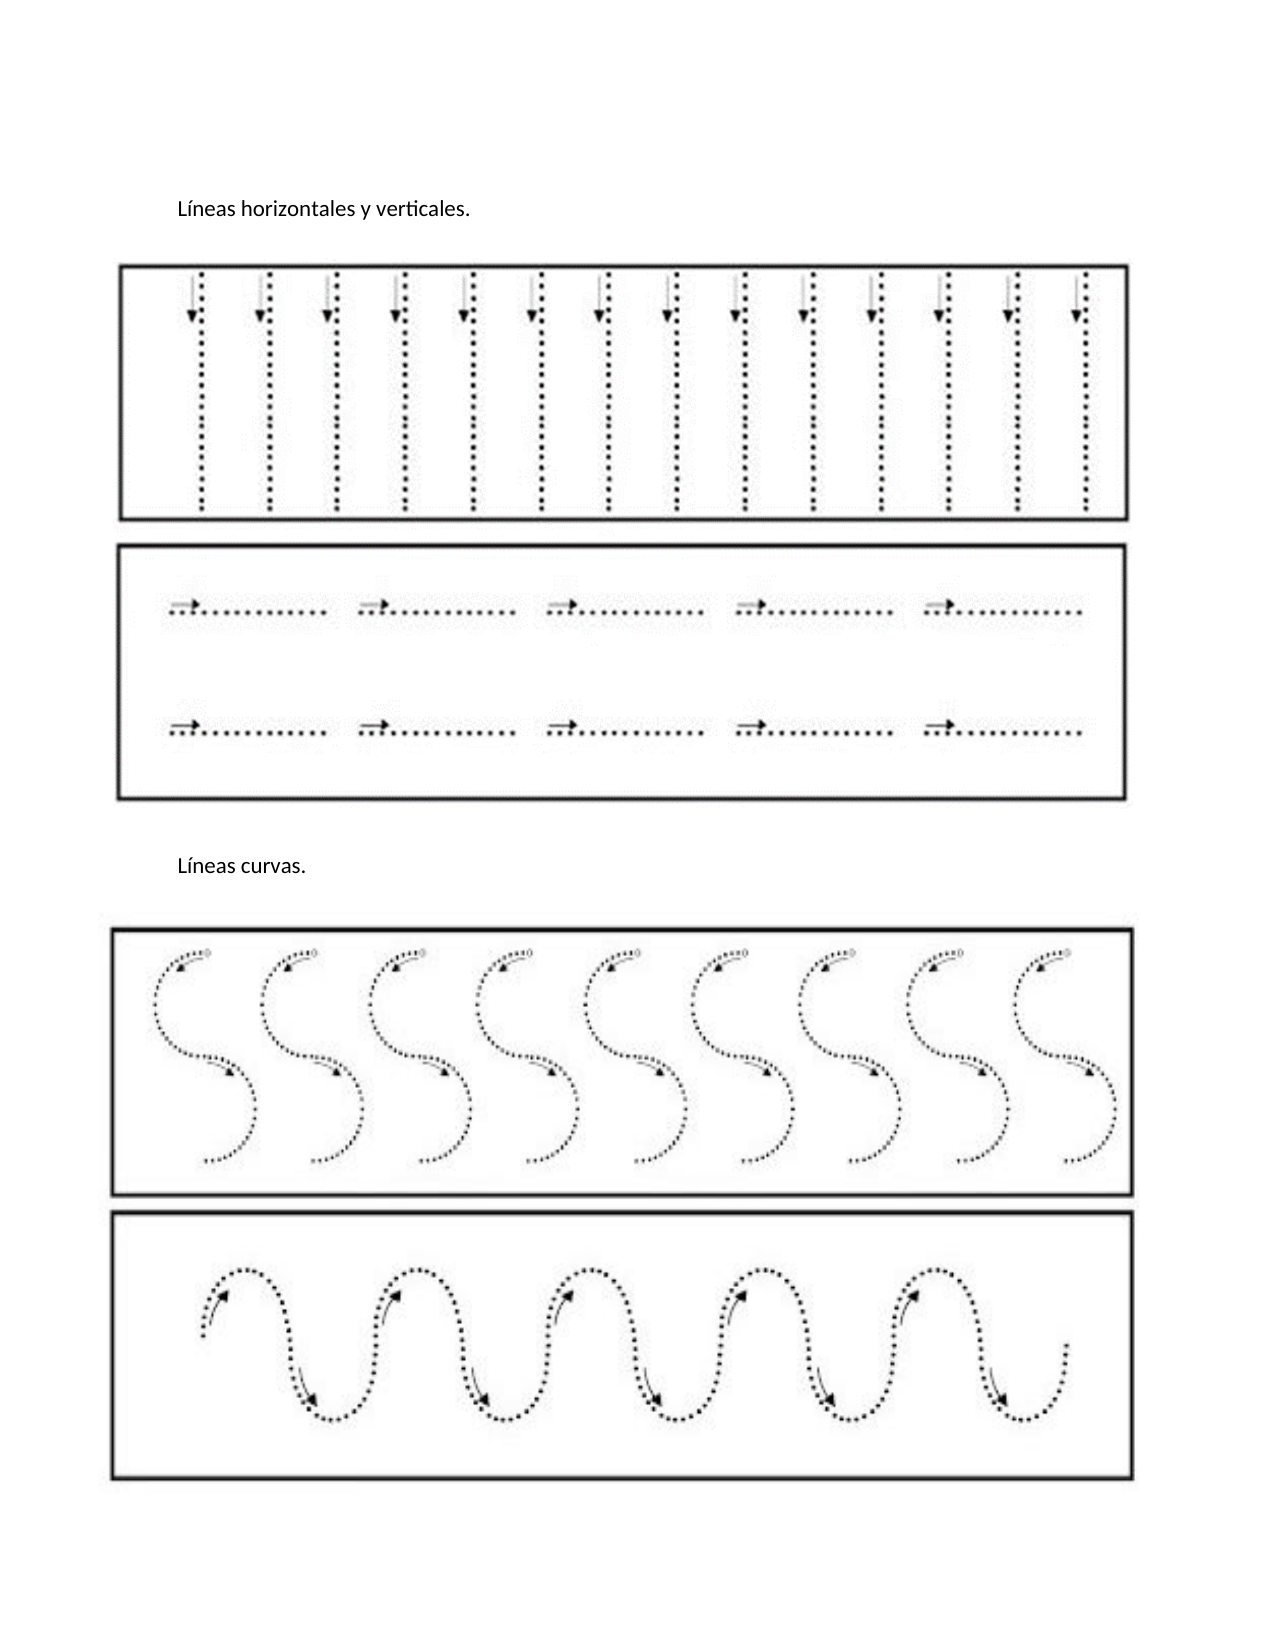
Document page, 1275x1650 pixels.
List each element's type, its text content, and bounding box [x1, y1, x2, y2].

text Líneas horizontales y verticales. [177, 194, 1098, 222]
picture [113, 257, 1134, 809]
picture [98, 912, 1139, 1493]
text Líneas curvas. [177, 851, 1098, 879]
